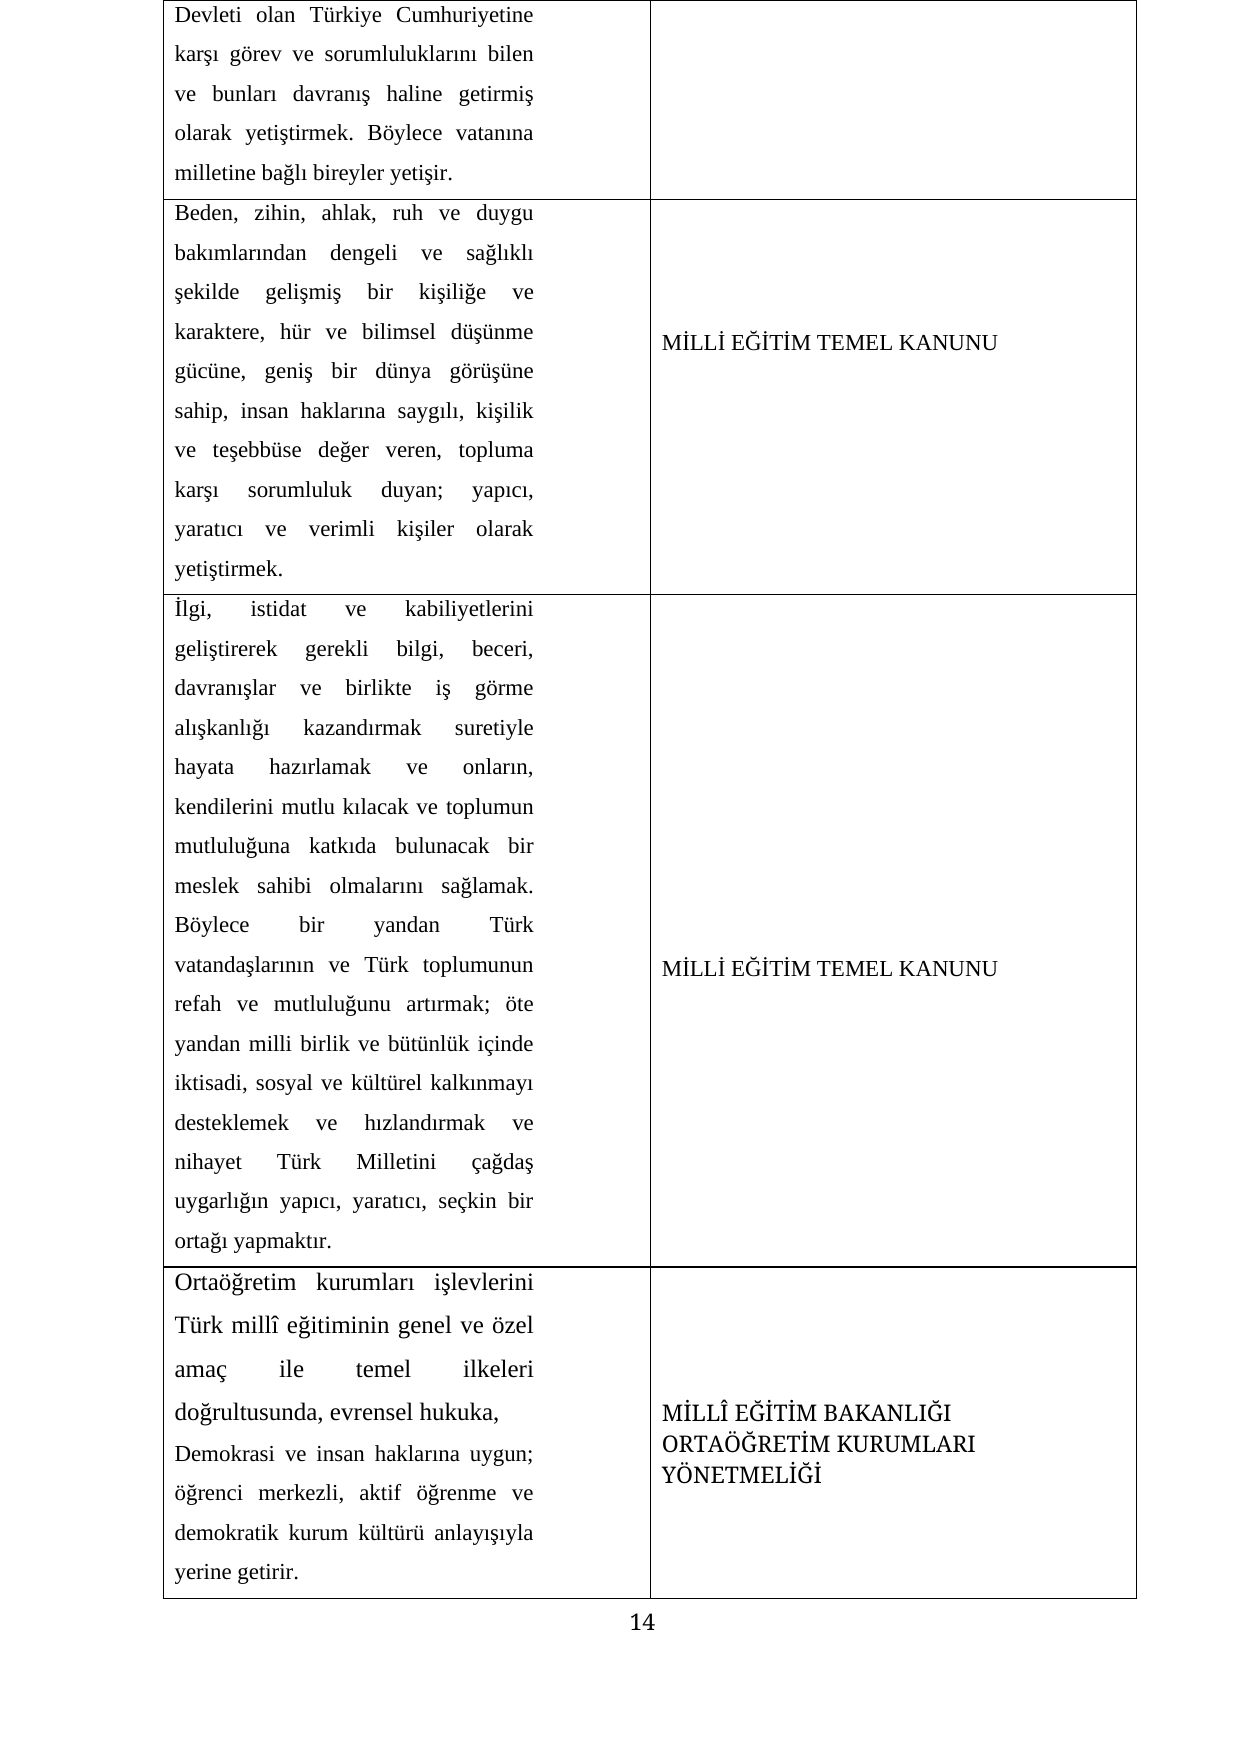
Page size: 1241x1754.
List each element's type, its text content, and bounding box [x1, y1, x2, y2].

table_cell İlgi, istidat ve kabiliyetlerini geliştirerek gerekli bilgi, beceri, davranışlar ve birlikte iş görme alışkanlığı kazandırmak suretiyle hayata hazırlamak ve onların, kendilerini mutlu kılacak ve toplumun mutluluğuna katkıda bulunacak bir meslek sahibi olmalarını sağlamak. Böylece bir yandan Türk vatandaşlarının ve Türk toplumunun refah ve mutluluğunu artırmak; öte yandan milli birlik ve bütünlük içinde iktisadi, sosyal ve kültürel kalkınmayı desteklemek ve hızlandırmak ve nihayet Türk Milletini çağdaş uygarlığın yapıcı, yaratıcı, seçkin bir ortağı yapmaktır. [164, 595, 650, 1266]
table_cell Ortaöğretim kurumları işlevlerini Türk millî eğitiminin genel ve özel amaç ile temel ilkeleri doğrultusunda, evrensel hukuka, Demokrasi ve insan haklarına uygun; öğrenci merkezli, aktif öğrenme ve demokratik kurum kültürü anlayışıyla yerine getirir. [164, 1268, 650, 1598]
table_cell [651, 1268, 1136, 1598]
table_cell MİLLİ EĞİTİM TEMEL KANUNU [651, 200, 1136, 594]
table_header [164, 1, 650, 198]
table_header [651, 1, 1136, 198]
table_cell MİLLİ EĞİTİM TEMEL KANUNU [651, 595, 1136, 1266]
table_cell Beden, zihin, ahlak, ruh ve duygu bakımlarından dengeli ve sağlıklı şekilde gelişmiş bir kişiliğe ve karaktere, hür ve bilimsel düşünme gücüne, geniş bir dünya görüşüne sahip, insan haklarına saygılı, kişilik ve teşebbüse değer veren, topluma karşı sorumluluk duyan; yapıcı, yaratıcı ve verimli kişiler olarak yetiştirmek. [164, 200, 650, 594]
